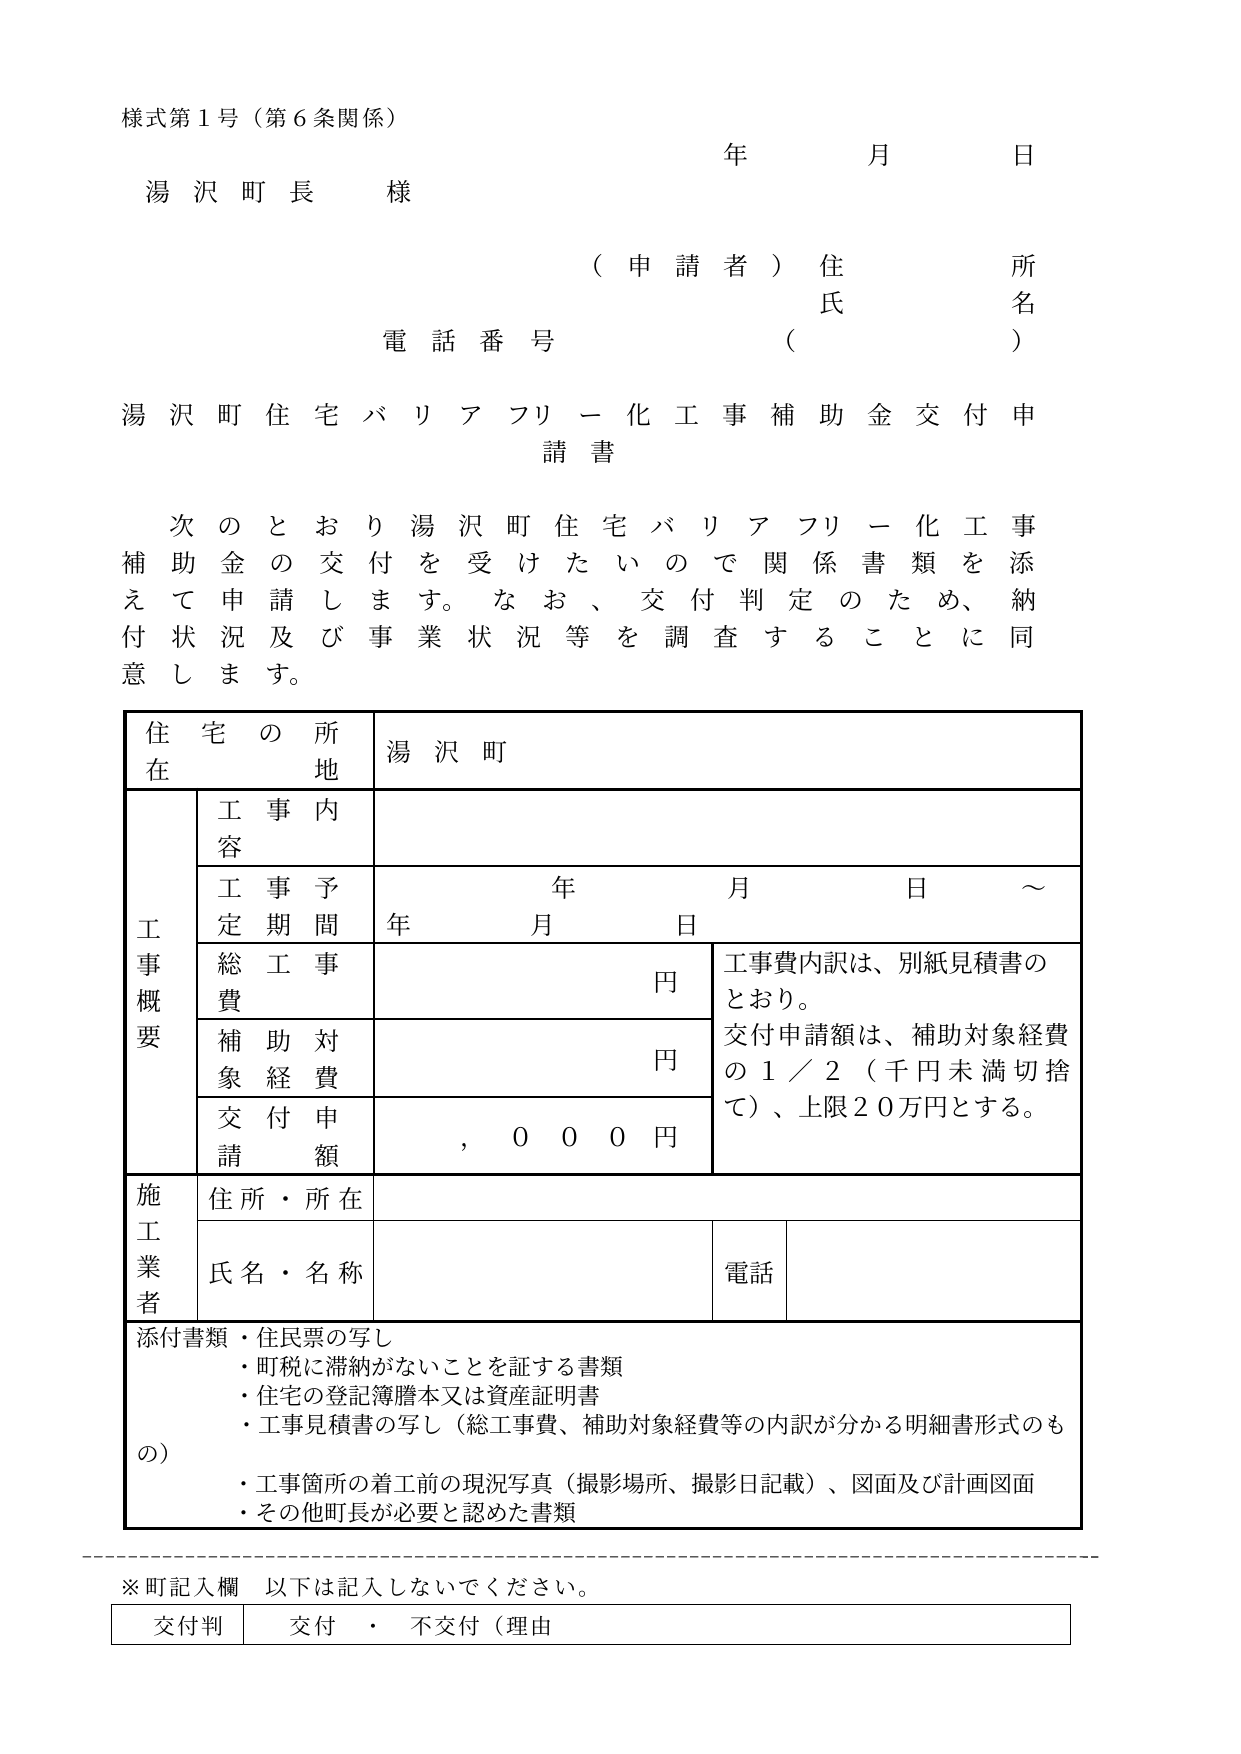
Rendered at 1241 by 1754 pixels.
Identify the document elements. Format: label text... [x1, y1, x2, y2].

text 次のとおり湯沢町住宅バリアフリー化工事補助金の交付を受けたいので関係書類を添えて申請します。なお、交付判定のため、納付状況及び事業状況等を調査することに同意します。 [121, 506, 1060, 692]
text 年 月 日 [121, 135, 1060, 172]
text 電話番号 （ ） [121, 321, 1060, 358]
table_cell 施工 業者 [127, 1176, 197, 1320]
text 湯沢町長 様 [121, 172, 1060, 209]
table_cell 住所・所在 [198, 1176, 373, 1220]
table_cell 氏名・名称 [198, 1221, 373, 1320]
text ※町記入欄 以下は記入しないでください。 [121, 1567, 1060, 1604]
table_cell 交付申請額 [198, 1098, 373, 1173]
text 氏 名 [121, 284, 1060, 321]
table_header 交付 ・ 不交付（理由 ） [244, 1605, 1070, 1644]
table_cell 年 月 日 ～ 年 月 日 [375, 867, 1080, 942]
table_header 交付判定 [112, 1605, 243, 1644]
table_header 湯沢町 [375, 713, 1080, 787]
table_cell 補助対象経費 [198, 1020, 373, 1096]
table_cell [374, 1221, 712, 1320]
table_cell 工事予定期間 [198, 867, 373, 942]
text （申請者）住 所 [121, 247, 1060, 284]
table_cell 工事費内訳は、別紙見積書のとおり。 交付申請額は、補助対象経費の１／２（千円未満切捨て）、上限２０万円とする。 [714, 944, 1080, 1173]
table_cell ，０００円 [375, 1098, 711, 1173]
table_cell 円 [375, 944, 711, 1018]
table_cell 添付書類 ・住民票の写し ・町税に滞納がないことを証する書類 ・住宅の登記簿謄本又は資産証明書 ・工事見積書の写し（総工事費、補助対象経費等の内訳が分かる明細書形式のもの） ・工事箇所の着工前の現況写真（撮影場所、撮影日記載）、図面及び計画図面 ・その他町長が必要と認めた書類 [127, 1323, 1080, 1527]
table_cell 工事 概要 [127, 791, 196, 1173]
table_cell 電話 [713, 1221, 786, 1320]
table_cell [374, 1176, 1080, 1220]
table_cell [375, 791, 1080, 865]
text 様式第１号（第６条関係） [121, 98, 1060, 135]
table_cell 総工事費 [198, 944, 373, 1018]
table_header 住宅の所在地 [127, 713, 373, 787]
table_cell [787, 1221, 1080, 1320]
table_cell 工事内容 [198, 791, 373, 865]
table_cell 円 [375, 1020, 711, 1096]
text 湯沢町住宅バリアフリー化工事補助金交付申請書 [121, 395, 1060, 469]
